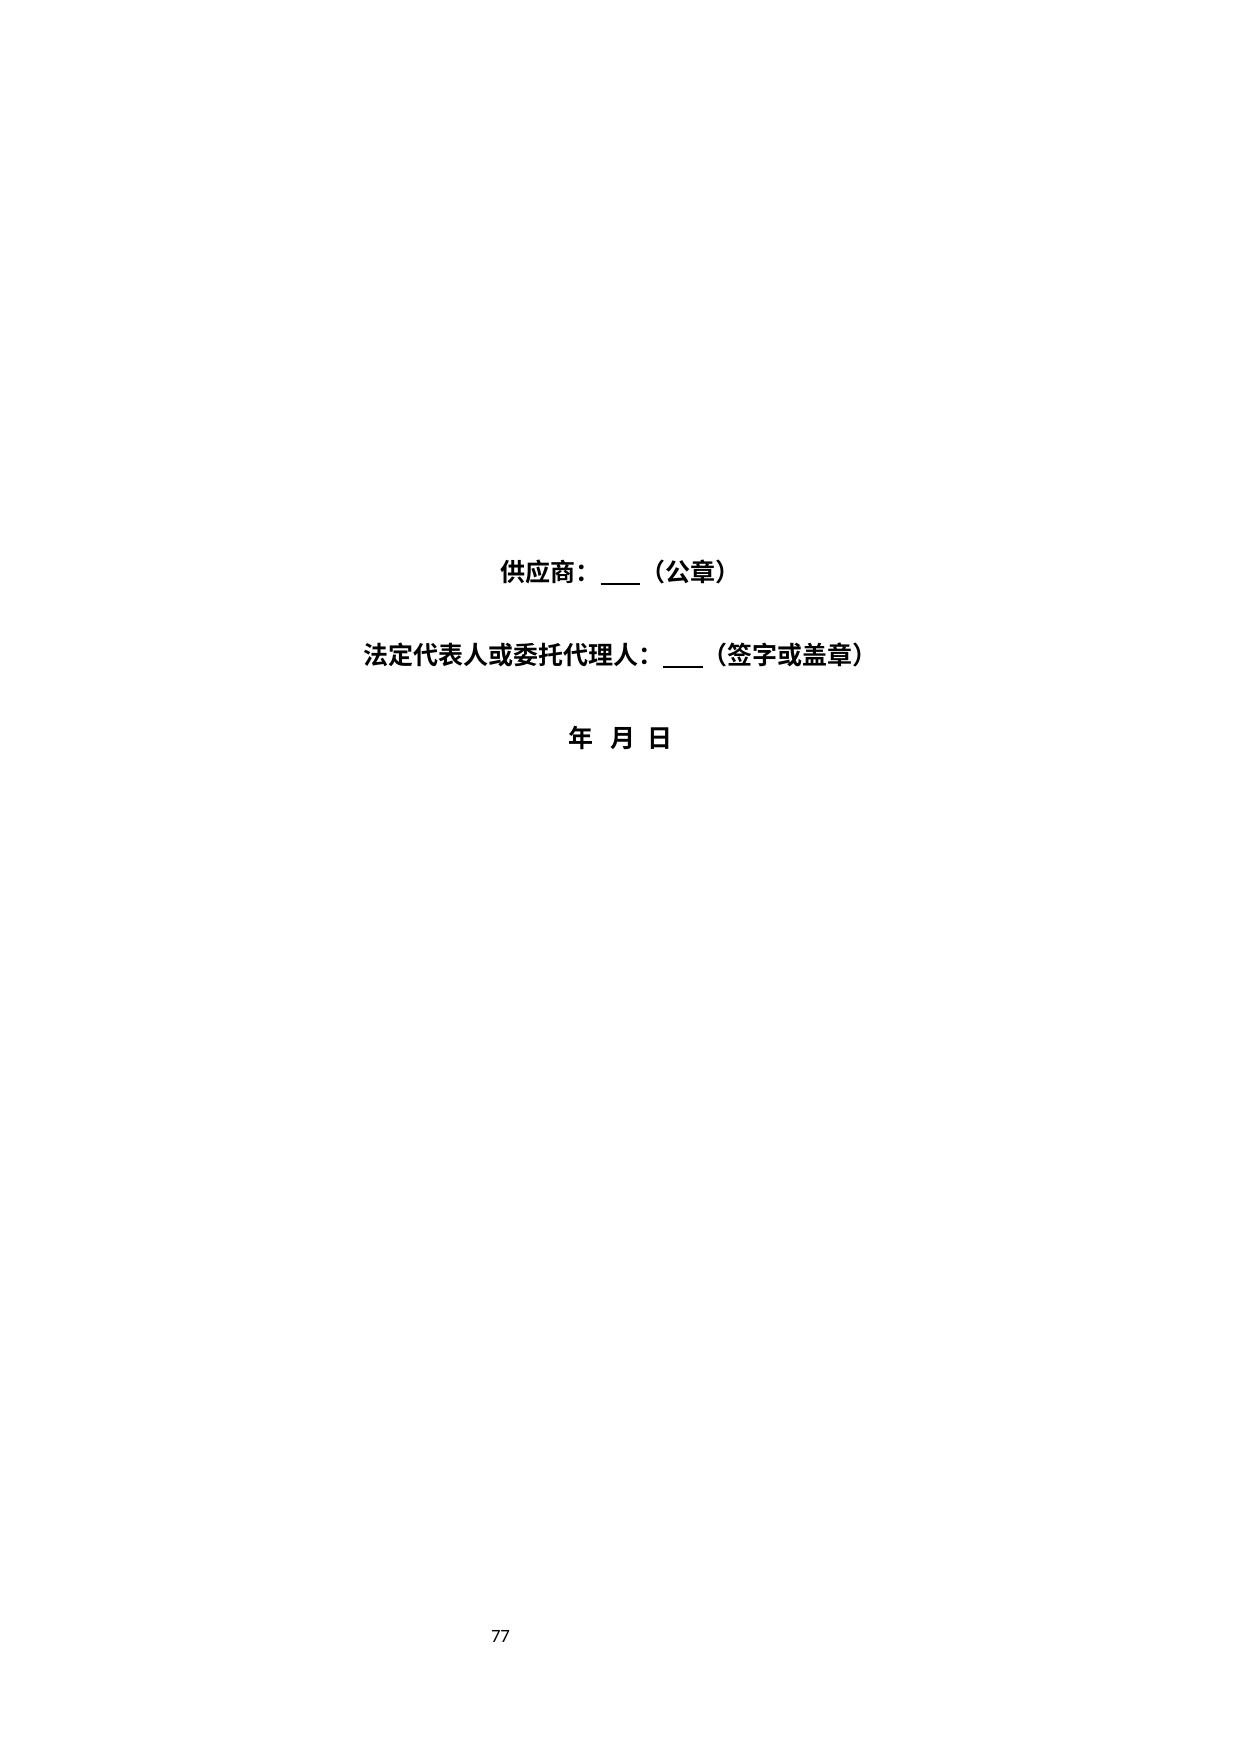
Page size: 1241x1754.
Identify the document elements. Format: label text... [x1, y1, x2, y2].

text 年 月 日 [188, 704, 1052, 769]
text 法定代表人或委托代理人： （签字或盖章） [188, 621, 1052, 686]
text 供应商： （公章） [188, 538, 1052, 603]
